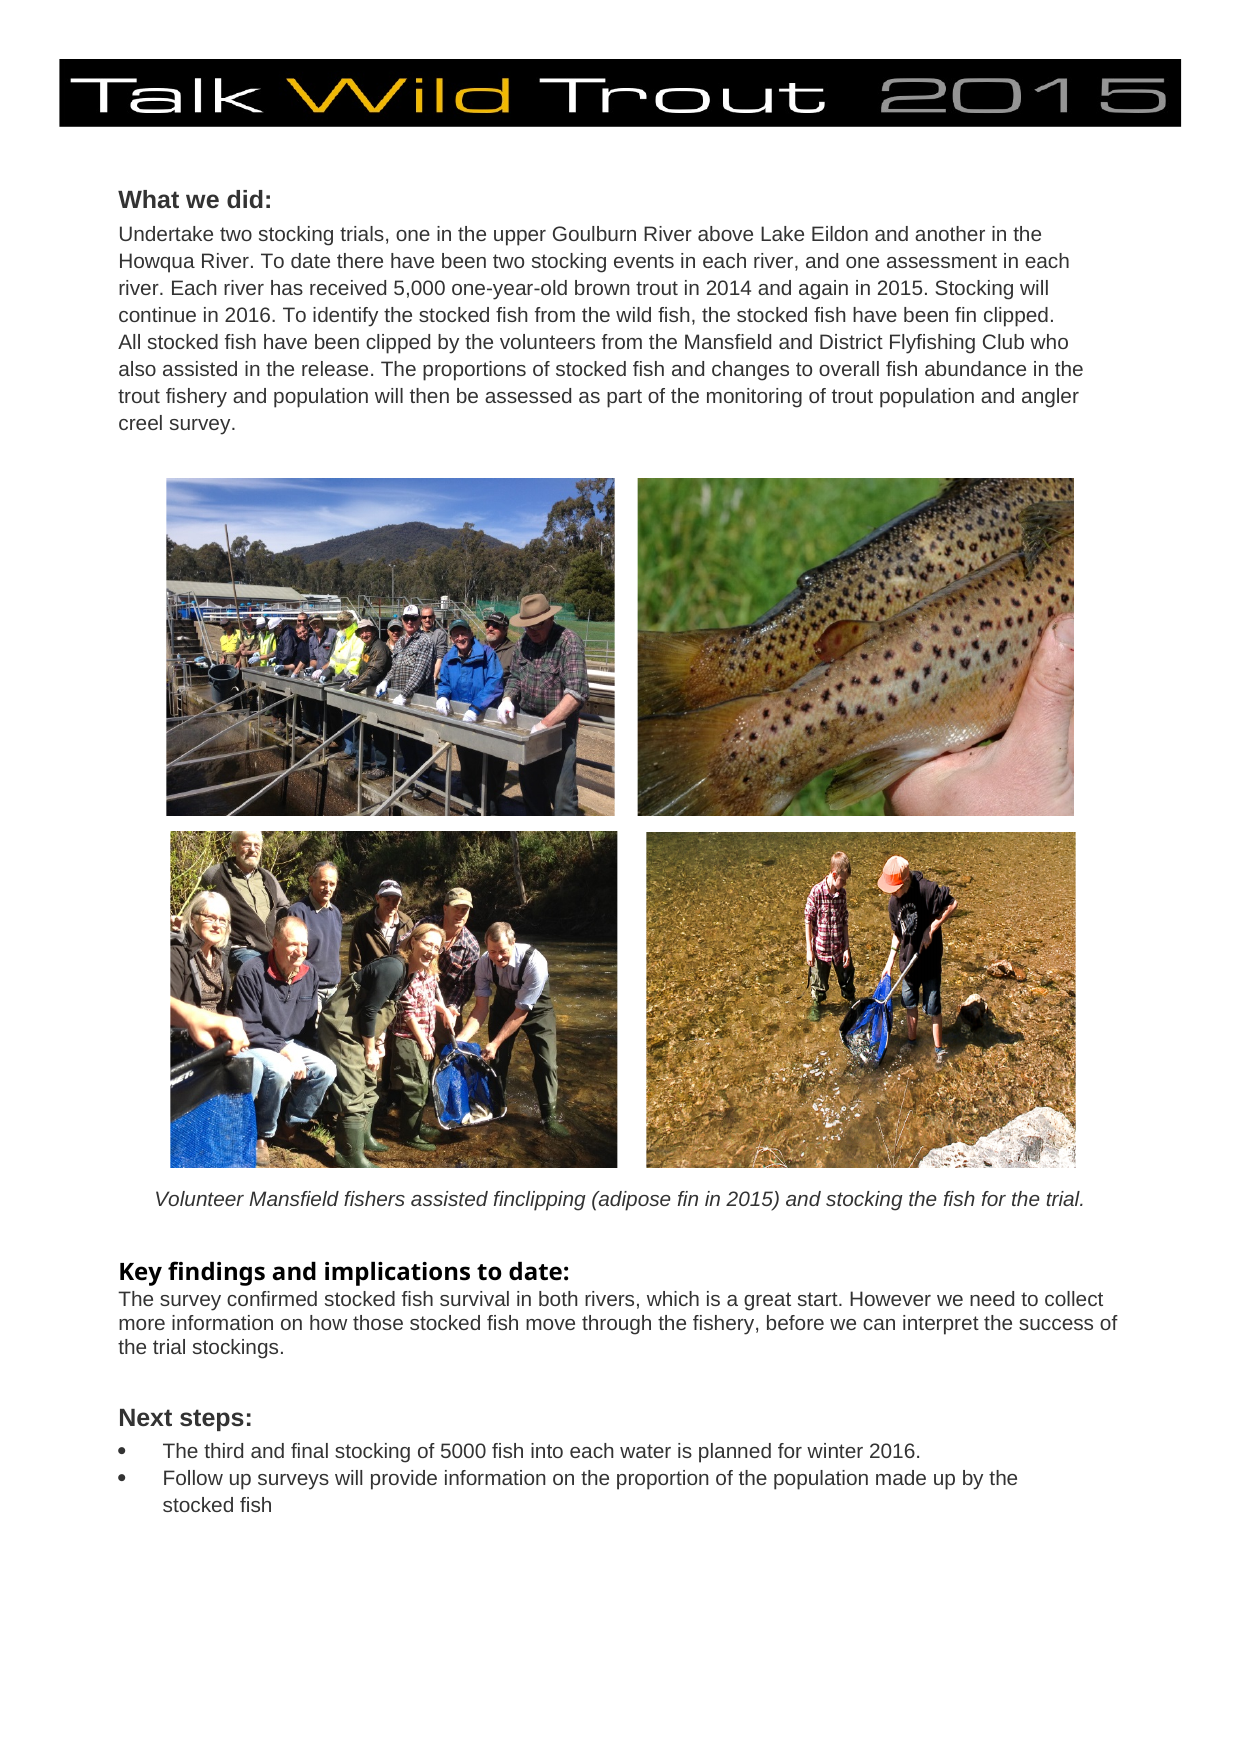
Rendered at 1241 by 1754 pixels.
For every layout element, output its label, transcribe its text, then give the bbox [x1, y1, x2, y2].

subtitle What we did: [118, 186, 1122, 214]
picture [646, 832, 1076, 1168]
picture [170, 831, 618, 1168]
text The survey confirmed stocked fish survival in both rivers, which is a great start. However we need to collect more information on how those stocked fish move through the fishery, before we can interpret the success of the trial stockings. [118, 1287, 1122, 1359]
text Volunteer Mansfield fishers assisted finclipping (adipose fin in 2015) and stocking the fish for the trial. [118, 1184, 1122, 1238]
list The third and final stocking of 5000 fish into each water is planned for winter 2016. [118, 1436, 1122, 1463]
picture [637, 478, 1074, 816]
text Key findings and implications to date: [118, 1255, 1122, 1287]
picture [166, 478, 615, 816]
list Follow up surveys will provide information on the proportion of the population made up by the stocked fish [118, 1463, 1122, 1517]
subtitle Next steps: [118, 1403, 1122, 1432]
picture [59, 59, 1182, 127]
text Undertake two stocking trials, one in the upper Goulburn River above Lake Eildon and another in the Howqua River. To date there have been two stocking events in each river, and one assessment in each river. Each river has received 5,000 one-year-old brown trout in 2014 and again in 2015. Stocking will continue in 2016. To identify the stocked fish from the wild fish, the stocked fish have been fin clipped. All stocked fish have been clipped by the volunteers from the Mansfield and District Flyfishing Club who also assisted in the release. The proportions of stocked fish and changes to overall fish abundance in the trout fishery and population will then be assessed as part of the monitoring of trout population and angler creel survey. [118, 218, 1122, 462]
